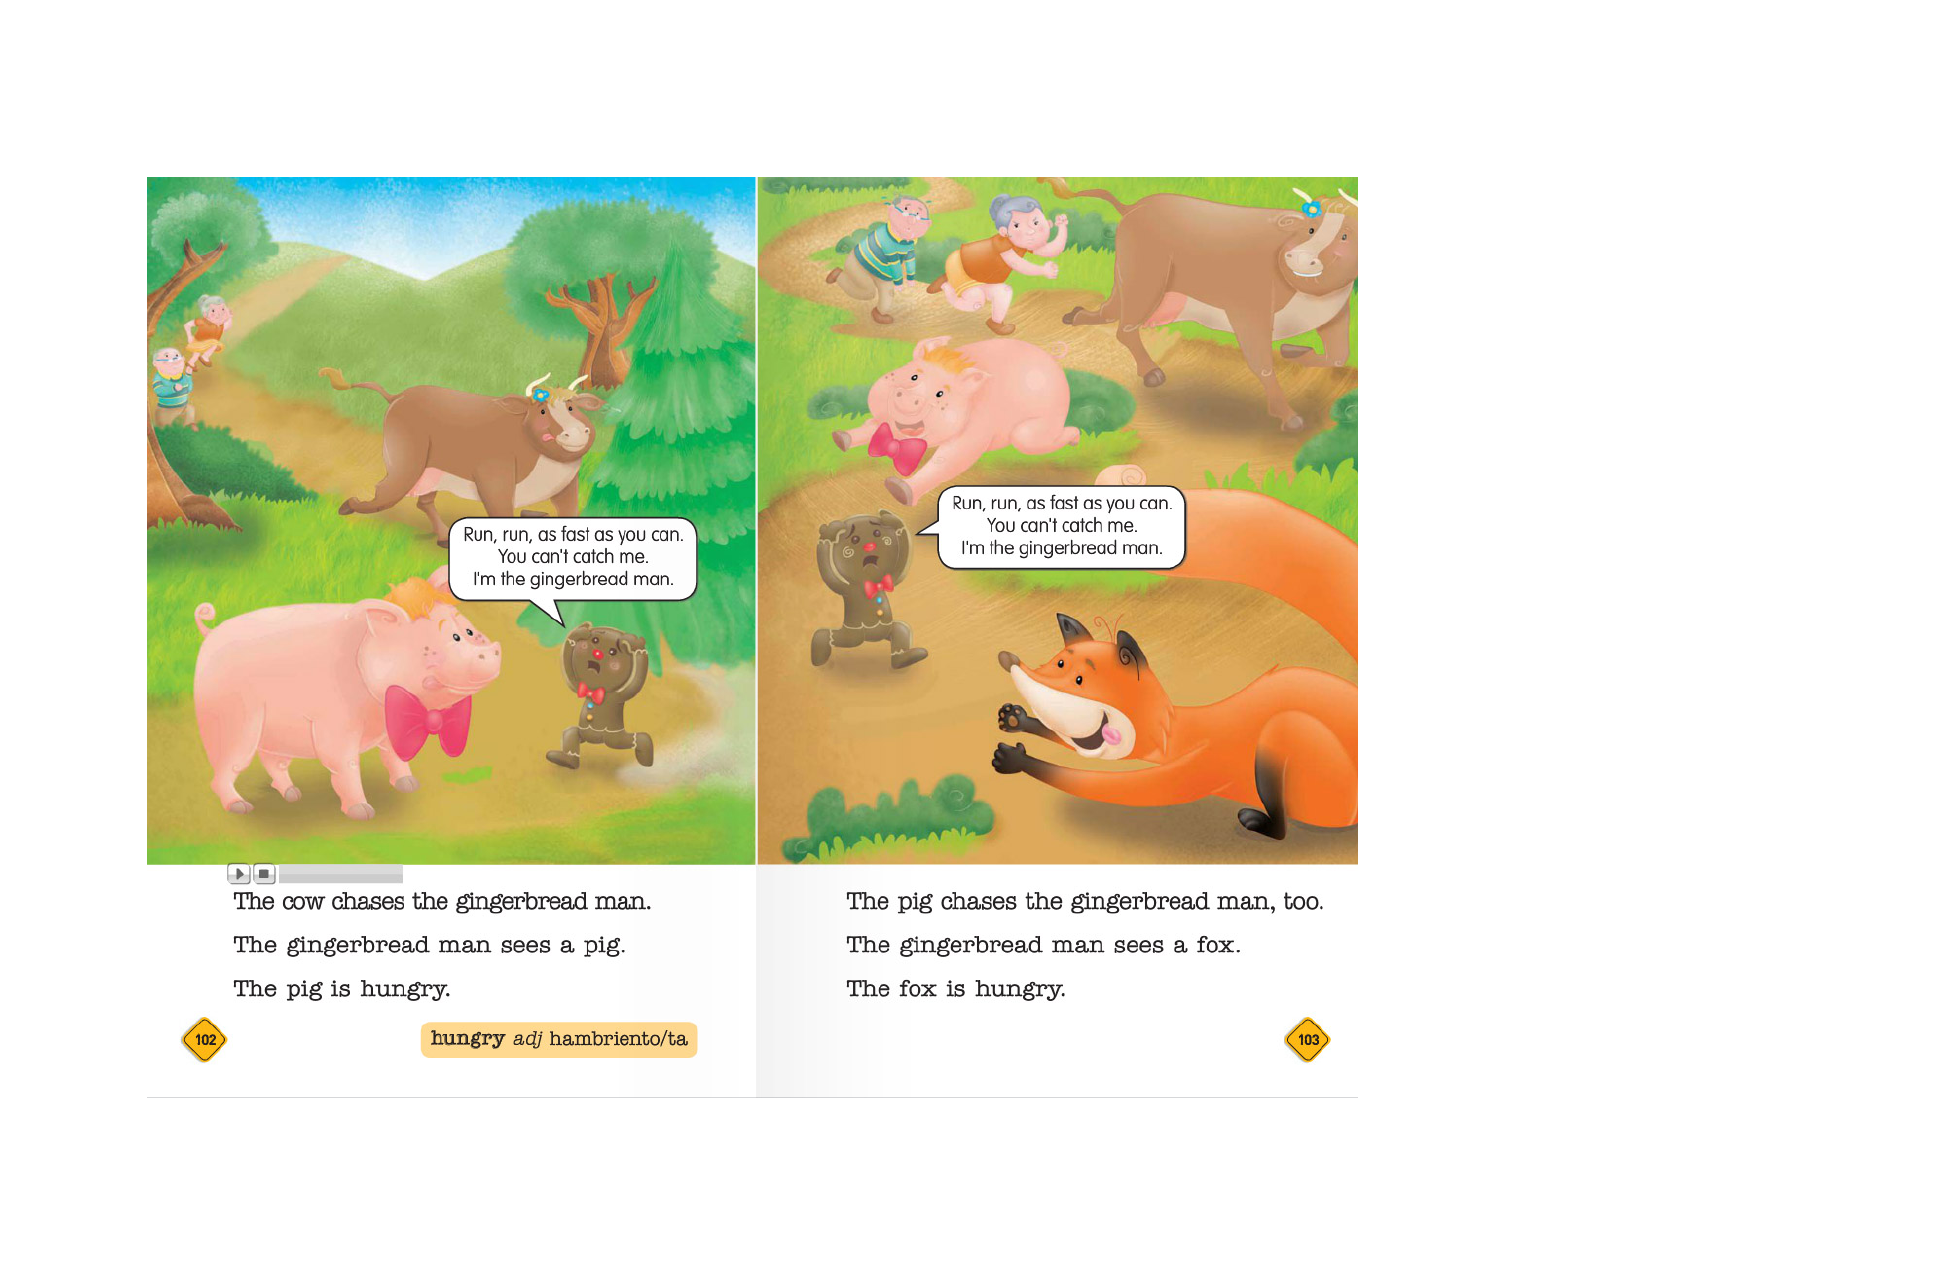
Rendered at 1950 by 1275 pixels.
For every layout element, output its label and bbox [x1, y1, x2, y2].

picture [147, 177, 1358, 1098]
